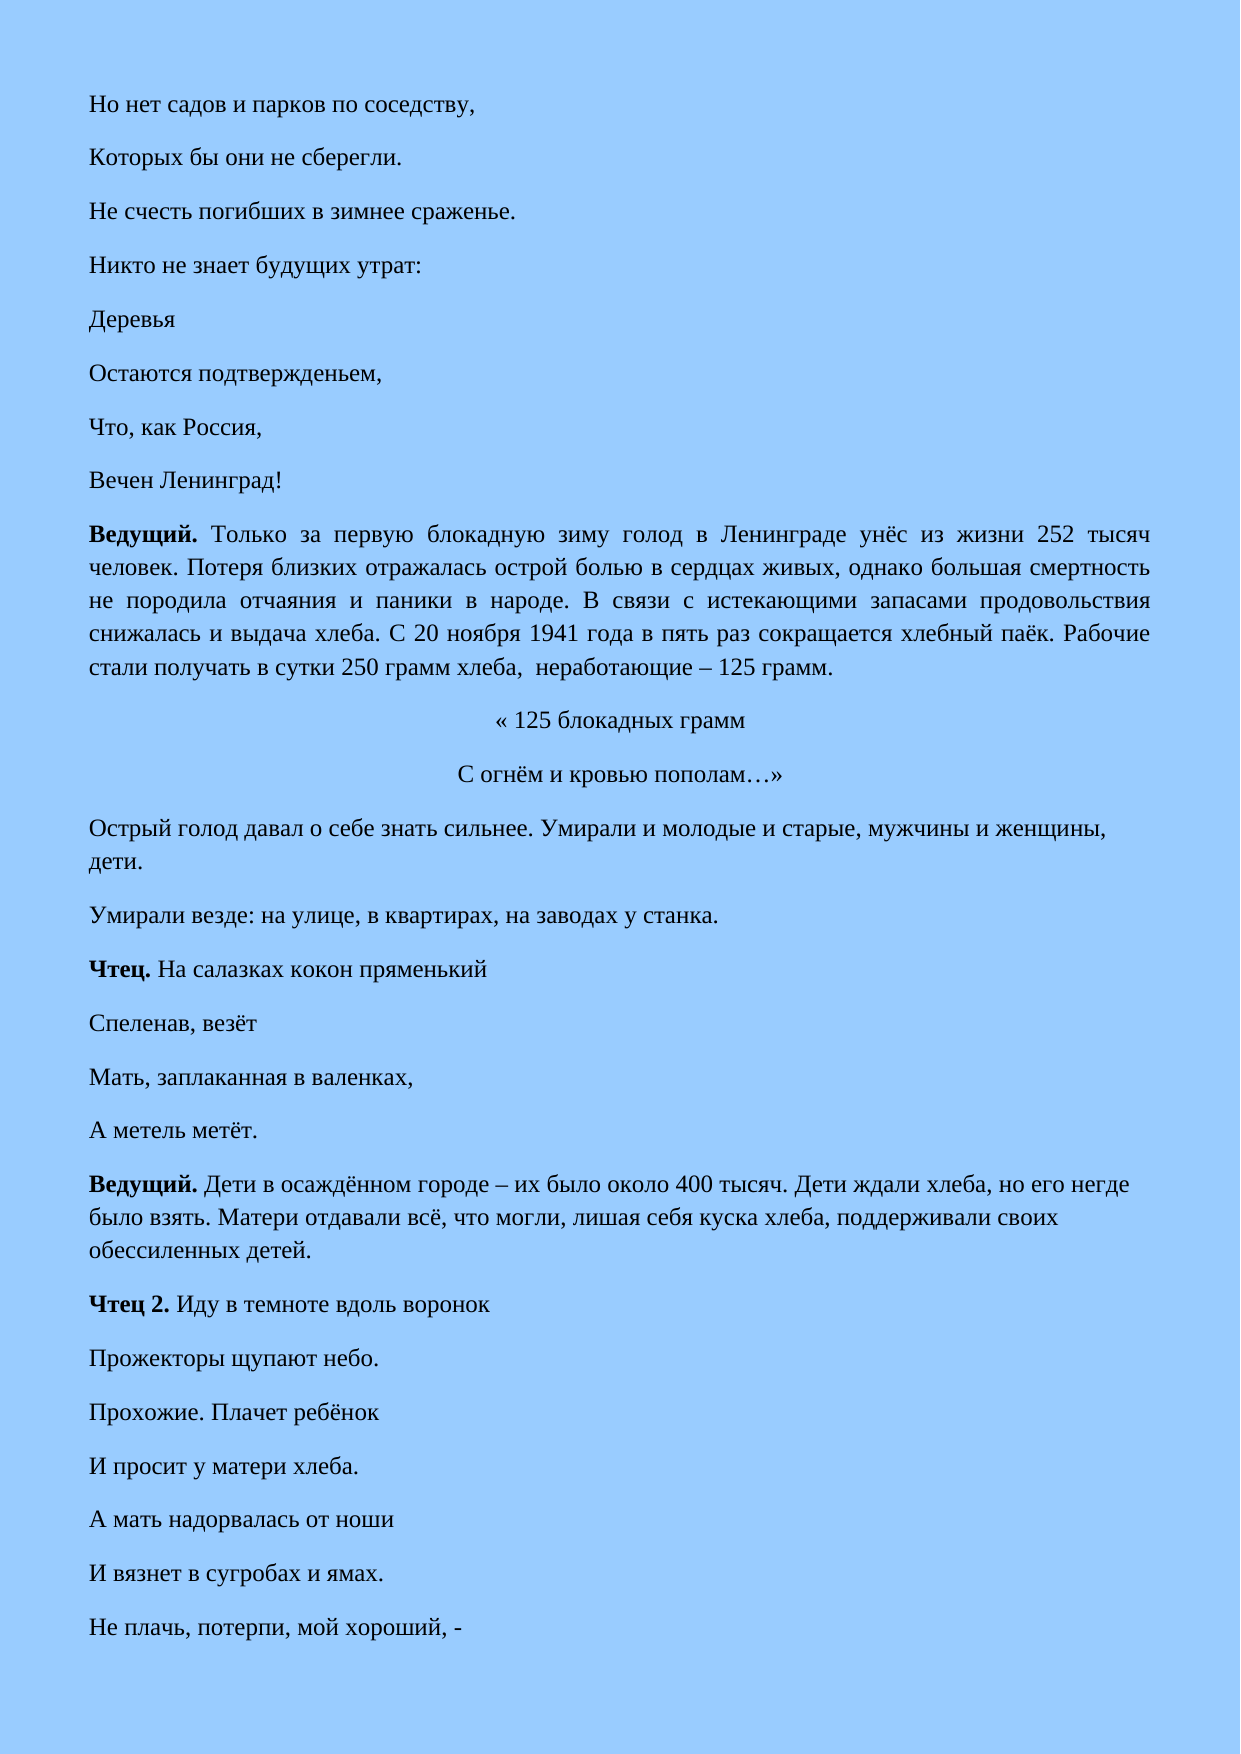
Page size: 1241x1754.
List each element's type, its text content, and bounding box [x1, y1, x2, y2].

text А метель метёт. [89, 1115, 1152, 1144]
text Ведущий. Только за первую блокадную зиму голод в Ленинграде унёс из жизни 252 тысяч человек. Потеря близких отражалась острой болью в сердцах живых, однако большая смертность не породила отчаяния и паники в народе. В связи с истекающими запасами продовольствия снижалась и выдача хлеба. С 20 ноября 1941 года в пять раз сокращается хлебный паёк. Рабочие стали получать в сутки 250 грамм хлеба, неработающие – 125 грамм. [89, 519, 1152, 680]
text А мать надорвалась от ноши [89, 1504, 1152, 1533]
text И просит у матери хлеба. [89, 1451, 1152, 1479]
text Ведущий. Дети в осаждённом городе – их было около 400 тысяч. Дети ждали хлеба, но его негде было взять. Матери отдавали всё, что могли, лишая себя куска хлеба, поддерживали своих обессиленных детей. [89, 1169, 1152, 1264]
text Не плачь, потерпи, мой хороший, - [89, 1612, 1152, 1641]
text Которых бы они не сберегли. [89, 142, 1152, 171]
text И вязнет в сугробах и ямах. [89, 1558, 1152, 1587]
text С огнём и кровью пополам…» [89, 759, 1152, 788]
text Но нет садов и парков по соседству, [89, 89, 1152, 117]
text Никто не знает будущих утрат: [89, 250, 1152, 279]
text Мать, заплаканная в валенках, [89, 1062, 1152, 1090]
text Остаются подтвержденьем, [89, 358, 1152, 387]
text Спеленав, везёт [89, 1008, 1152, 1036]
text « 125 блокадных грамм [89, 705, 1152, 734]
text Вечен Ленинград! [89, 466, 1152, 494]
text Прохожие. Плачет ребёнок [89, 1397, 1152, 1426]
text Острый голод давал о себе знать сильнее. Умирали и молодые и старые, мужчины и женщины, дети. [89, 813, 1152, 875]
text Не счесть погибших в зимнее сраженье. [89, 196, 1152, 225]
text Прожекторы щупают небо. [89, 1343, 1152, 1372]
text Чтец 2. Иду в темноте вдоль воронок [89, 1289, 1152, 1318]
text Что, как Россия, [89, 412, 1152, 441]
text Умирали везде: на улице, в квартирах, на заводах у станка. [89, 900, 1152, 929]
text Деревья [89, 304, 1152, 333]
text Чтец. На салазках кокон пряменький [89, 954, 1152, 983]
